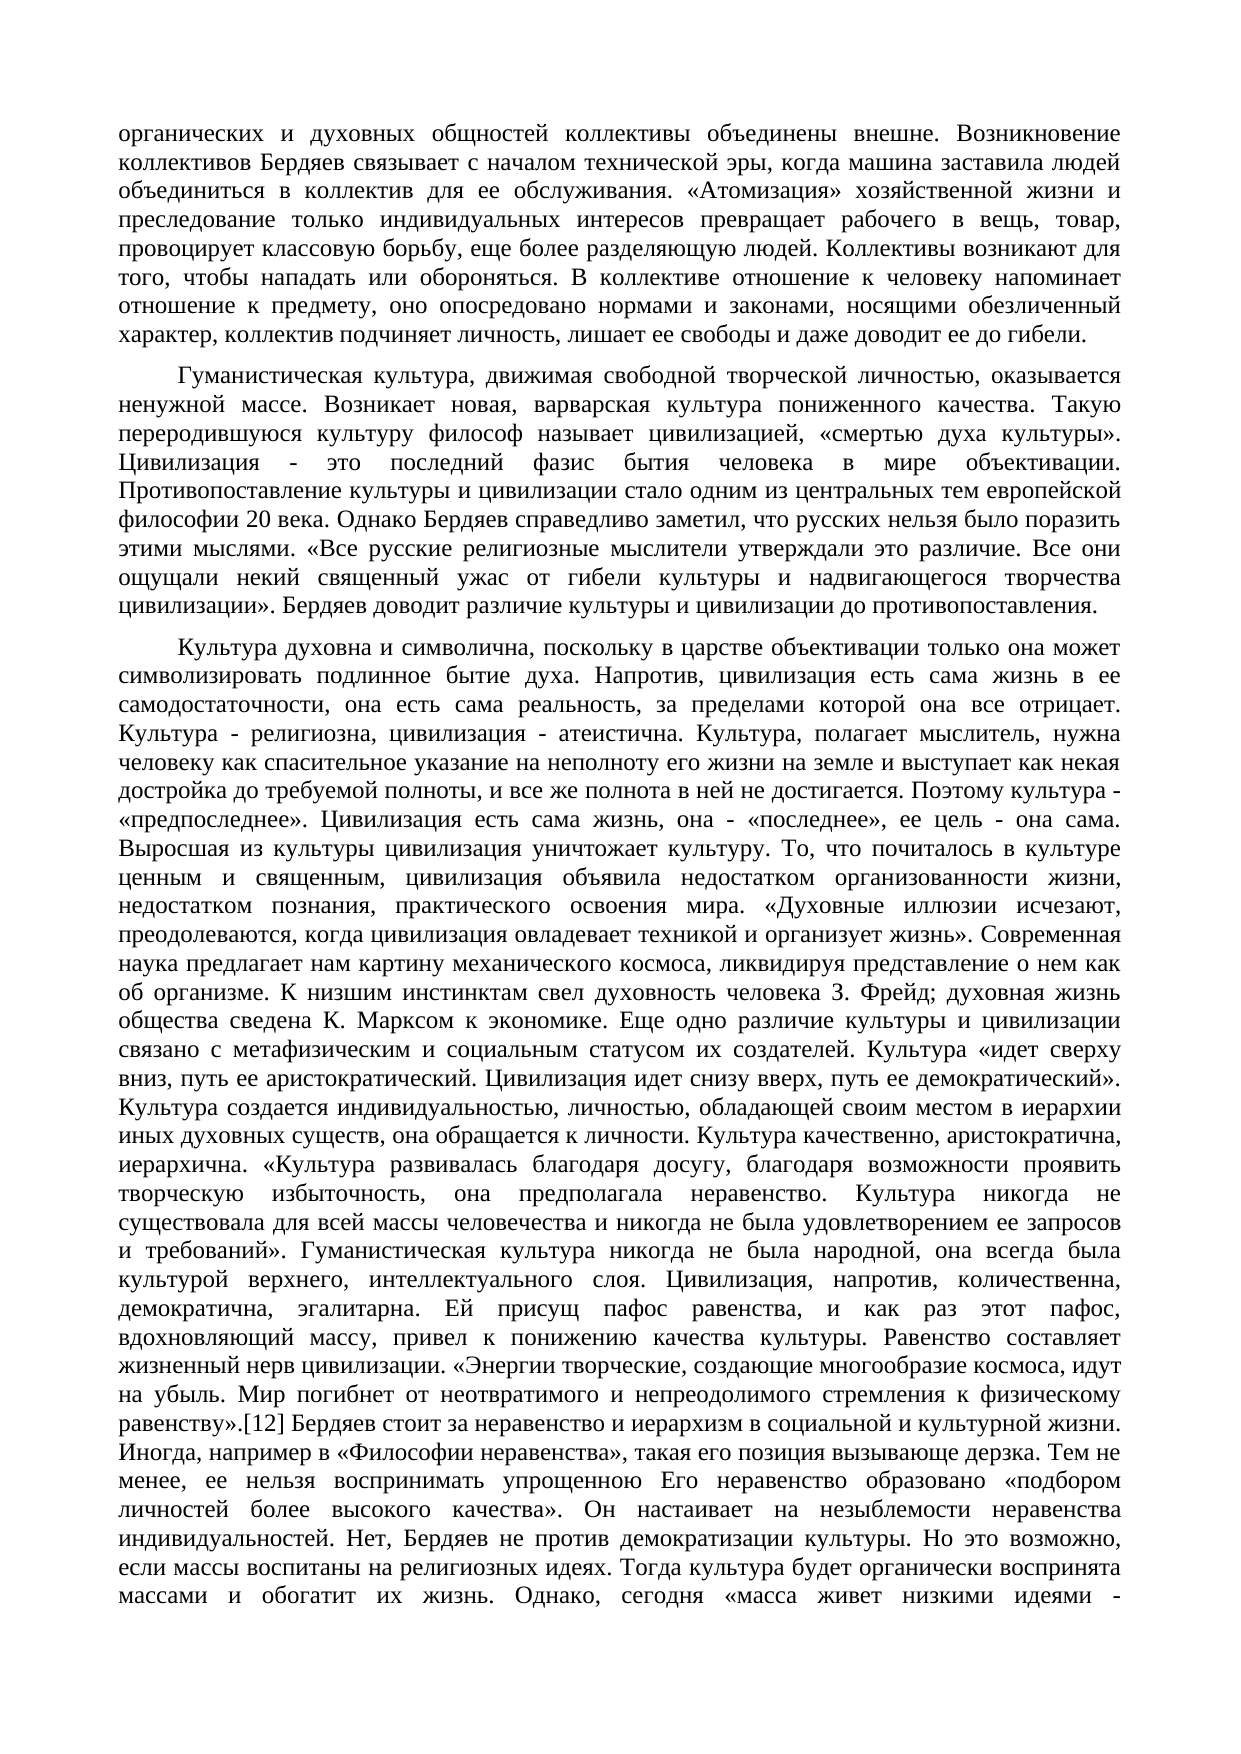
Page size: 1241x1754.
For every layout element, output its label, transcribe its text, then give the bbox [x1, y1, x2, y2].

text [118, 632, 1122, 1609]
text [118, 118, 1122, 348]
text Гуманистическая культура, движимая свободной творческой личностью, оказывается ненужной массе. Возникает новая, варварская культура пониженного качества. Такую переродившуюся культуру философ называет цивилизацией, «смертью духа культуры». Цивилизация - это последний фазис бытия человека в мире объективации. Противопоставление культуры и цивилизации стало одним из центральных тем европейской философии 20 века. Однако Бердяев справедливо заметил, что русских нельзя было поразить этими мыслями. «Все русские религиозные мыслители утверждали это различие. Все они ощущали некий священный ужас от гибели культуры и надвигающегося творчества цивилизации». Бердяев доводит различие культуры и цивилизации до противопоставления. [118, 361, 1122, 619]
